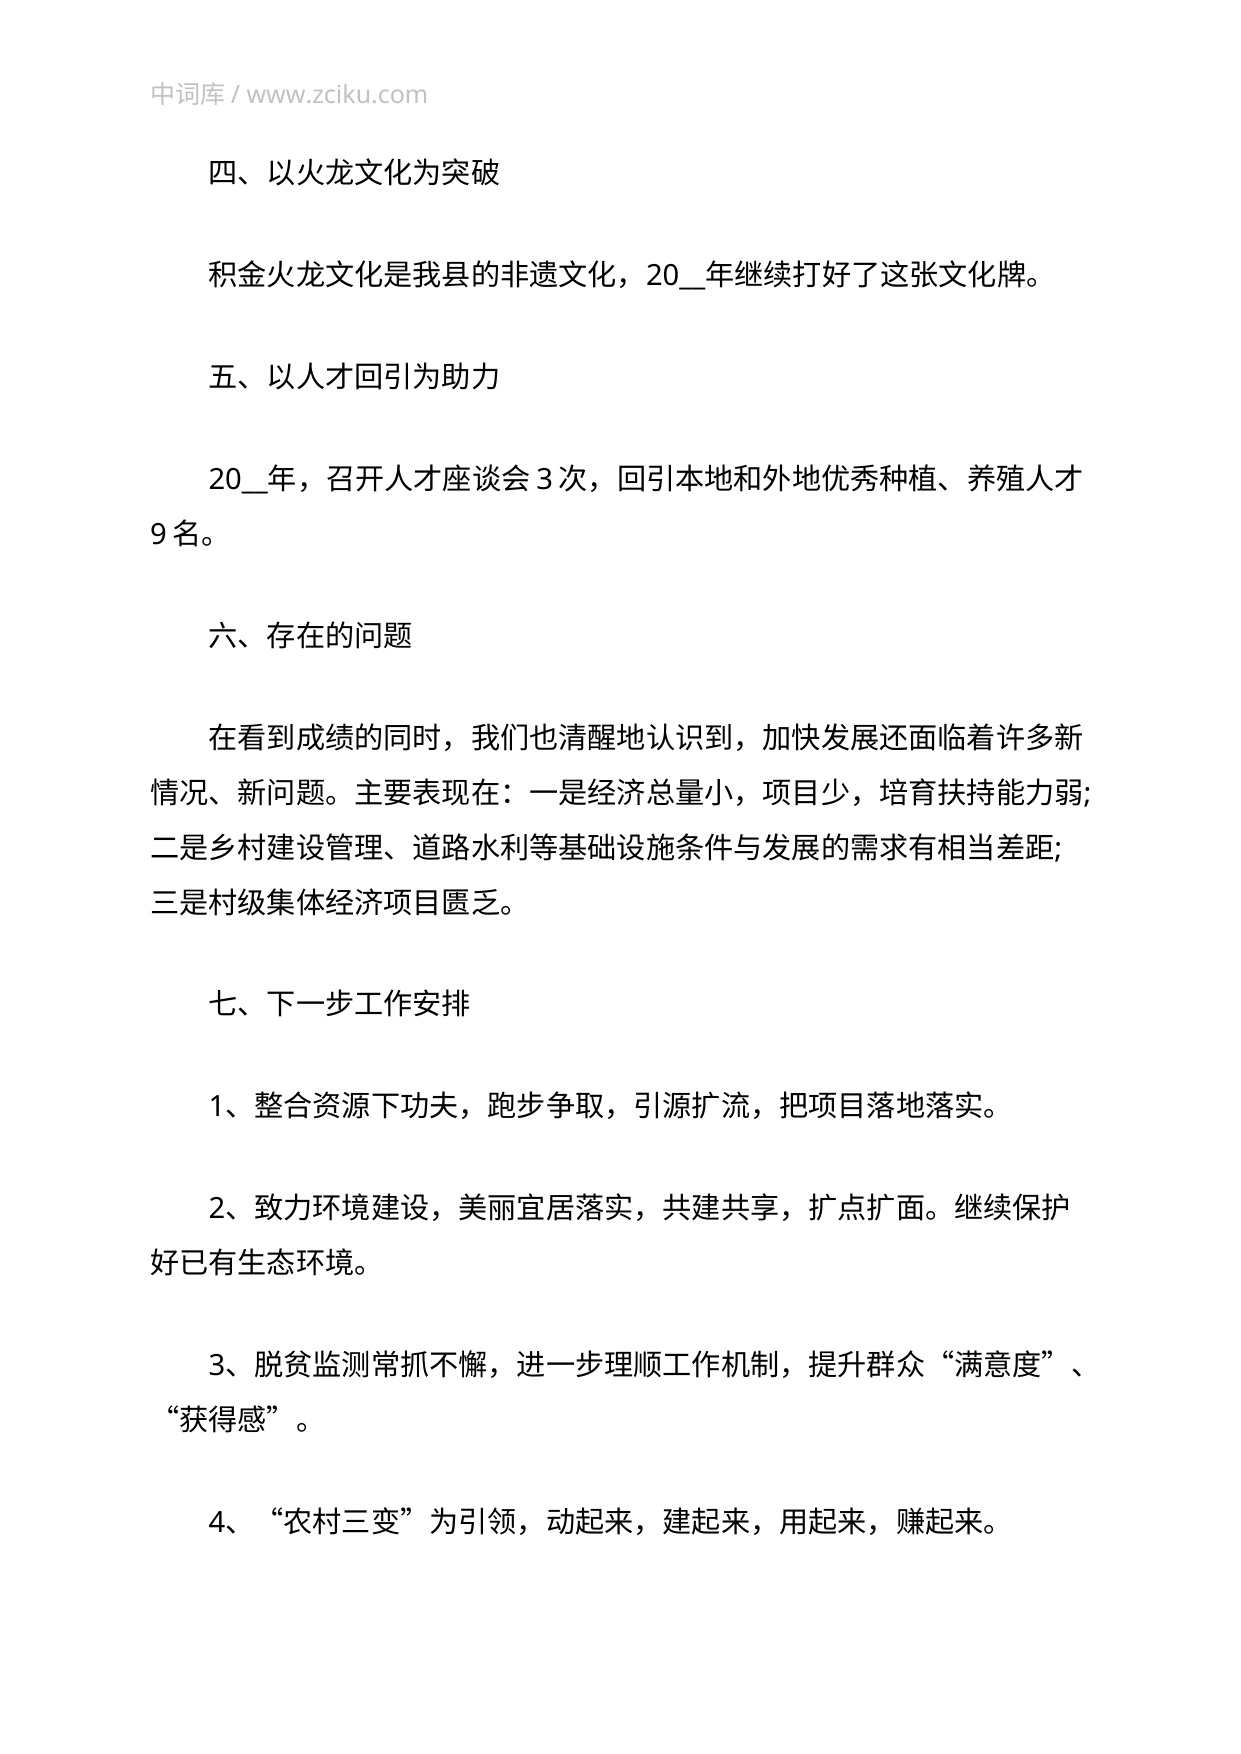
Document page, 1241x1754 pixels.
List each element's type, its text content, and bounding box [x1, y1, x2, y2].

text 六、存在的问题 [150, 612, 1090, 655]
text 在看到成绩的同时，我们也清醒地认识到，加快发展还面临着许多新情况、新问题。主要表现在：一是经济总量小，项目少，培育扶持能力弱;二是乡村建设管理、道路水利等基础设施条件与发展的需求有相当差距;三是村级集体经济项目匮乏。 [150, 714, 1090, 921]
text 四、以火龙文化为突破 [150, 150, 1090, 192]
text 积金火龙文化是我县的非遗文化，20__年继续打好了这张文化牌。 [150, 252, 1090, 294]
text 1、整合资源下功夫，跑步争取，引源扩流，把项目落地落实。 [150, 1083, 1090, 1125]
text 4、“农村三变”为引领，动起来，建起来，用起来，赚起来。 [150, 1498, 1090, 1541]
text 五、以人才回引为助力 [150, 354, 1090, 396]
text 20__年，召开人才座谈会3次，回引本地和外地优秀种植、养殖人才9名。 [150, 456, 1090, 553]
text 2、致力环境建设，美丽宜居落实，共建共享，扩点扩面。继续保护好已有生态环境。 [150, 1185, 1090, 1282]
text 七、下一步工作安排 [150, 981, 1090, 1023]
text 3、脱贫监测常抓不懈，进一步理顺工作机制，提升群众“满意度”、“获得感”。 [150, 1341, 1090, 1439]
